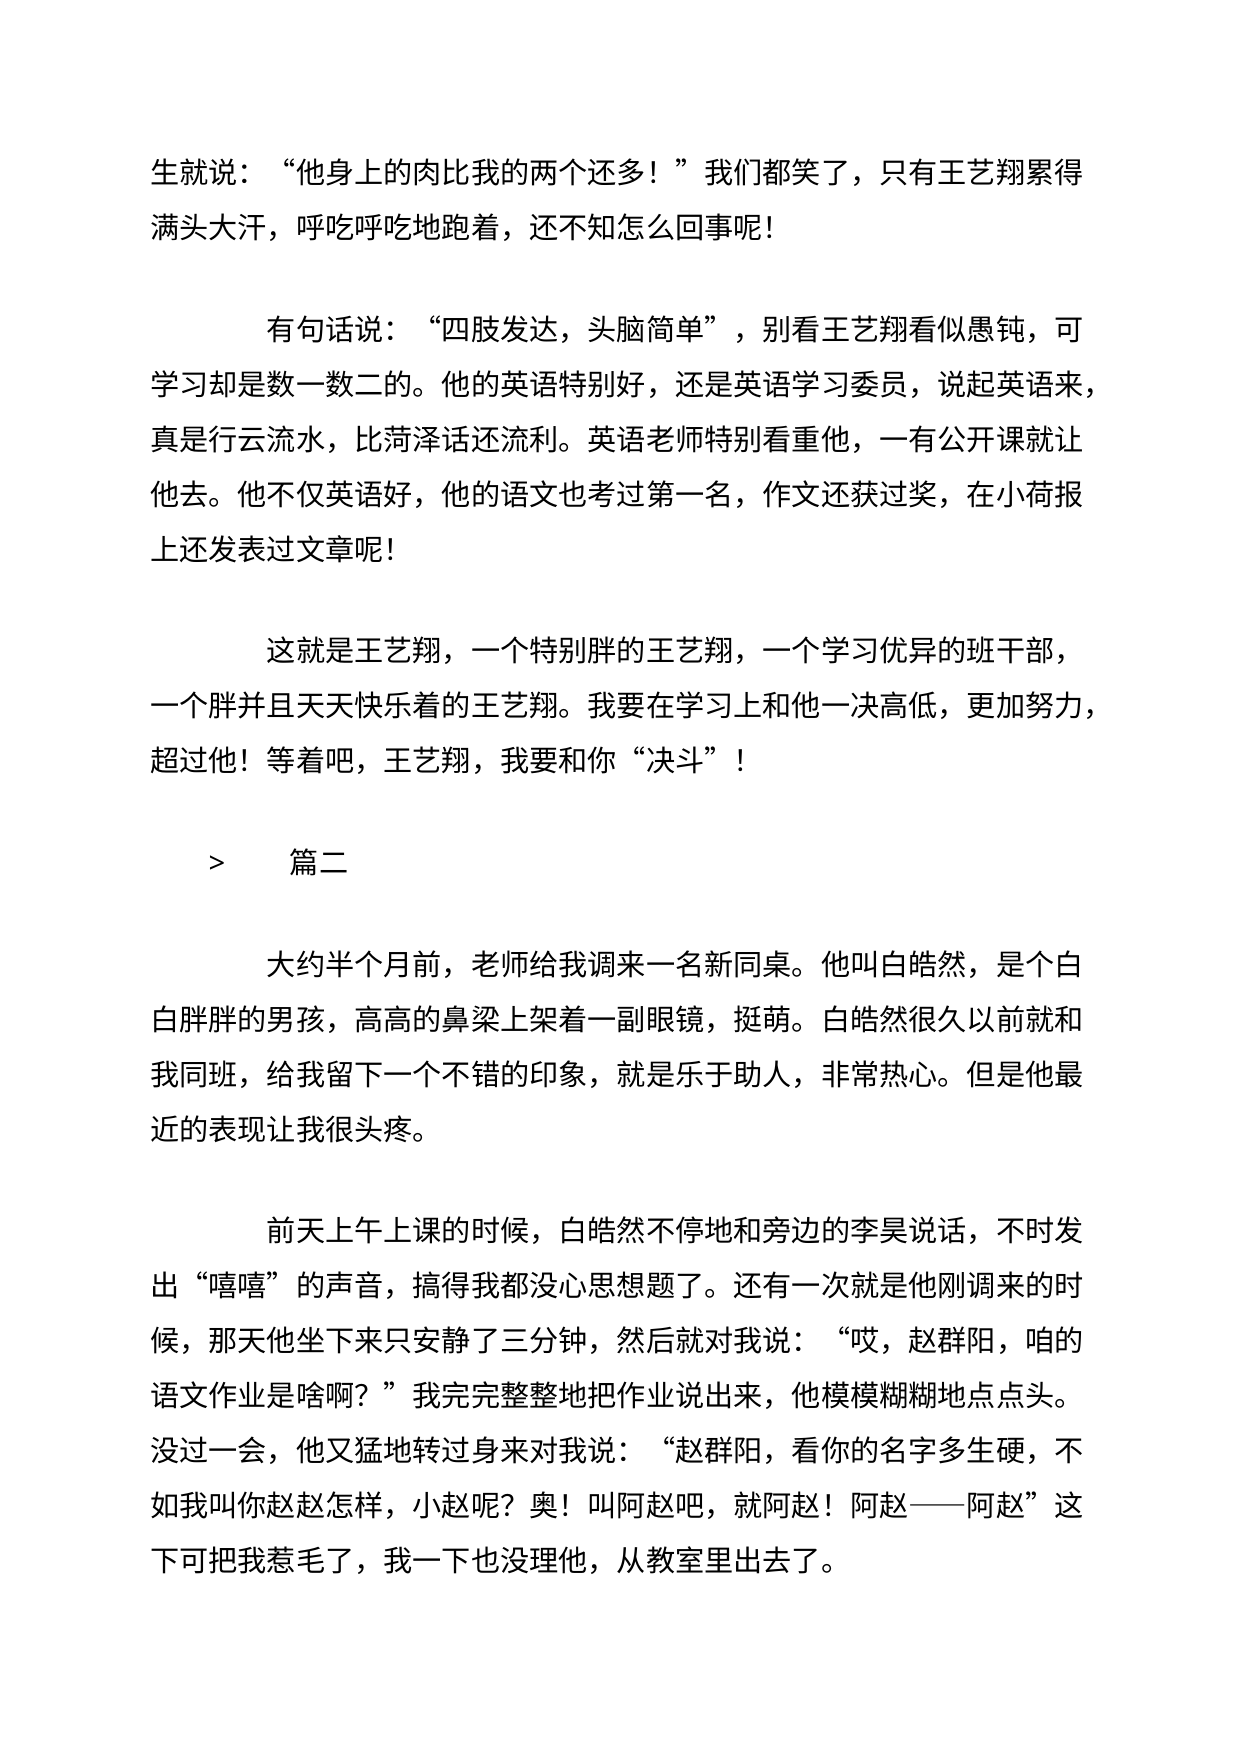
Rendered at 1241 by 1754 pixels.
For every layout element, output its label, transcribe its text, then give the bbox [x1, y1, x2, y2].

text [150, 150, 1090, 247]
text 这就是王艺翔，一个特别胖的王艺翔，一个学习优异的班干部，一个胖并且天天快乐着的王艺翔。我要在学习上和他一决高低，更加努力，超过他！等着吧，王艺翔，我要和你“决斗”！ [150, 628, 1090, 780]
text > 篇二 [150, 839, 1090, 882]
text 前天上午上课的时候，白皓然不停地和旁边的李昊说话，不时发出“嘻嘻”的声音，搞得我都没心思想题了。还有一次就是他刚调来的时候，那天他坐下来只安静了三分钟，然后就对我说：“哎，赵群阳，咱的语文作业是啥啊？”我完完整整地把作业说出来，他模模糊糊地点点头。没过一会，他又猛地转过身来对我说：“赵群阳，看你的名字多生硬，不如我叫你赵赵怎样，小赵呢？奥！叫阿赵吧，就阿赵！阿赵——阿赵”这下可把我惹毛了，我一下也没理他，从教室里出去了。 [150, 1208, 1090, 1580]
text 有句话说：“四肢发达，头脑简单”，别看王艺翔看似愚钝，可学习却是数一数二的。他的英语特别好，还是英语学习委员，说起英语来，真是行云流水，比菏泽话还流利。英语老师特别看重他，一有公开课就让他去。他不仅英语好，他的语文也考过第一名，作文还获过奖，在小荷报上还发表过文章呢！ [150, 307, 1090, 568]
text 大约半个月前，老师给我调来一名新同桌。他叫白皓然，是个白白胖胖的男孩，高高的鼻梁上架着一副眼镜，挺萌。白皓然很久以前就和我同班，给我留下一个不错的印象，就是乐于助人，非常热心。但是他最近的表现让我很头疼。 [150, 942, 1090, 1148]
